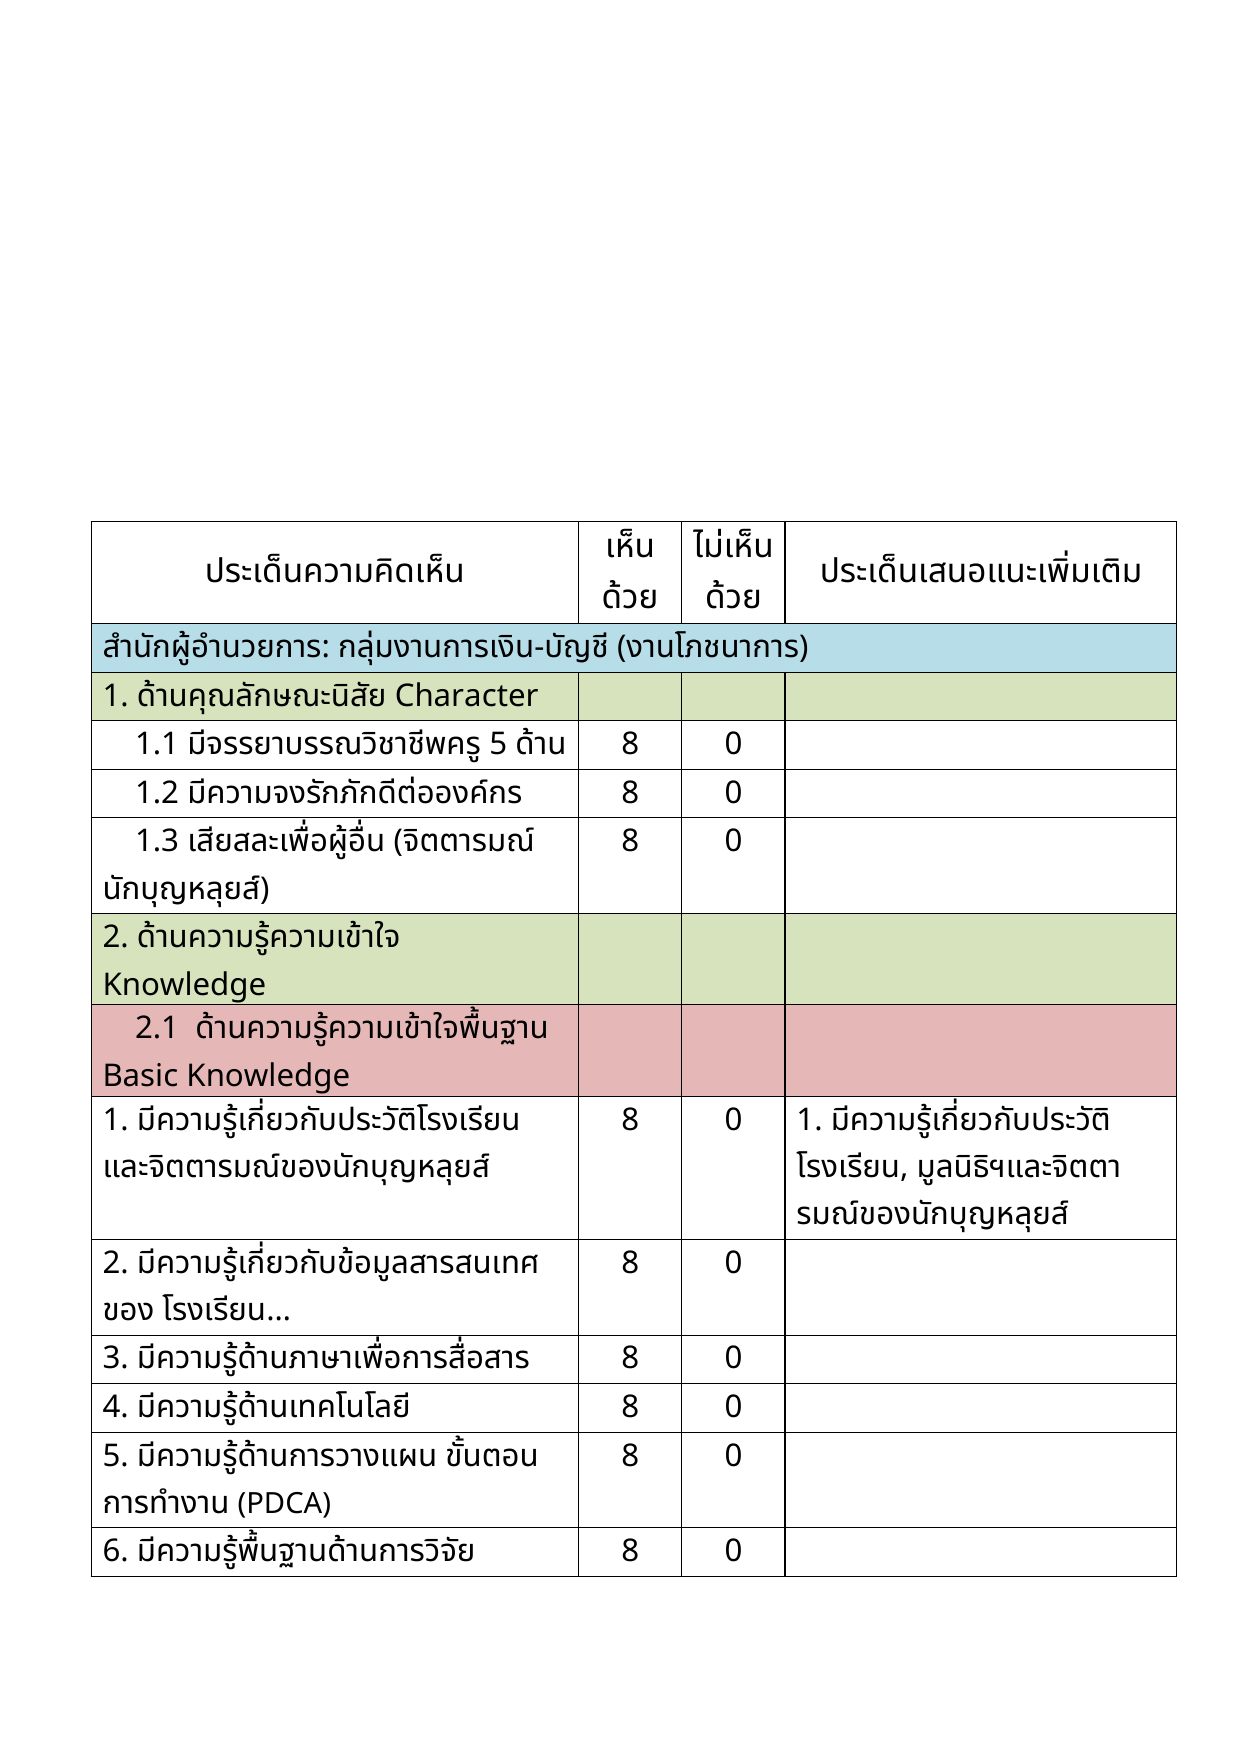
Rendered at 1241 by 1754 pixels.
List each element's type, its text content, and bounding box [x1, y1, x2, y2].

table_cell [786, 818, 1176, 913]
table_header เห็นด้วย [579, 522, 681, 623]
table_cell [786, 1240, 1176, 1334]
table_cell 8 [579, 1384, 681, 1432]
table_header ประเด็นความคิดเห็น [92, 522, 578, 623]
table_cell 1.1 มีจรรยาบรรณวิชาชีพครู 5 ด้าน [92, 721, 578, 769]
table_cell 8 [579, 1433, 681, 1527]
table_cell 0 [682, 1384, 784, 1432]
table_cell [786, 1433, 1176, 1527]
table_cell 0 [682, 721, 784, 769]
table_cell 8 [579, 721, 681, 769]
table_cell 2.1 ด้านความรู้ความเข้าใจพื้นฐาน Basic Knowledge [92, 1005, 578, 1096]
table_cell 1.2 มีความจงรักภักดีต่อองค์กร [92, 770, 578, 817]
table_cell 0 [682, 1528, 784, 1576]
table_cell 4. มีความรู้ด้านเทคโนโลยี [92, 1384, 578, 1432]
table_cell 2. ด้านความรู้ความเข้าใจ Knowledge [92, 914, 578, 1004]
table_cell 1.3 เสียสละเพื่อผู้อื่น (จิตตารมณ์นักบุญหลุยส์) [92, 818, 578, 913]
table_cell 8 [579, 1240, 681, 1334]
table_cell 8 [579, 1097, 681, 1239]
table_cell [786, 1528, 1176, 1576]
table_cell [786, 770, 1176, 817]
table_cell 0 [682, 770, 784, 817]
table_cell 8 [579, 1336, 681, 1383]
table_header ไม่เห็นด้วย [682, 522, 784, 623]
table_header ประเด็นเสนอแนะเพิ่มเติม [786, 522, 1176, 623]
table_cell 1. ด้านคุณลักษณะนิสัย Character [92, 673, 578, 720]
table_cell 8 [579, 1528, 681, 1576]
table_cell 8 [579, 818, 681, 913]
table_cell [682, 1005, 784, 1096]
table_cell 0 [682, 1336, 784, 1383]
table_cell 2. มีความรู้เกี่ยวกับข้อมูลสารสนเทศของ โรงเรียน… [92, 1240, 578, 1334]
table_cell [786, 673, 1176, 720]
table_cell 0 [682, 1097, 784, 1239]
table_cell [786, 1384, 1176, 1432]
table_cell 6. มีความรู้พื้นฐานด้านการวิจัย [92, 1528, 578, 1576]
table_cell 0 [682, 1433, 784, 1527]
table_cell 5. มีความรู้ด้านการวางแผน ขั้นตอนการทำงาน (PDCA) [92, 1433, 578, 1527]
table_cell [682, 914, 784, 1004]
table_cell [579, 673, 681, 720]
table_cell 3. มีความรู้ด้านภาษาเพื่อการสื่อสาร [92, 1336, 578, 1383]
table_cell 8 [579, 770, 681, 817]
table_cell [786, 721, 1176, 769]
table_cell 1. มีความรู้เกี่ยวกับประวัติโรงเรียนและจิตตารมณ์ของนักบุญหลุยส์ [92, 1097, 578, 1239]
table_cell 0 [682, 1240, 784, 1334]
table_cell 0 [682, 818, 784, 913]
table_cell [786, 1336, 1176, 1383]
table_cell [682, 673, 784, 720]
table_cell สำนักผู้อำนวยการ: กลุ่มงานการเงิน-บัญชี (งานโภชนาการ) [92, 624, 1176, 672]
table_cell [579, 914, 681, 1004]
table_cell [786, 914, 1176, 1004]
table_cell [786, 1005, 1176, 1096]
table_cell 1. มีความรู้เกี่ยวกับประวัติโรงเรียน, มูลนิธิฯและจิตตารมณ์ของนักบุญหลุยส์ [786, 1097, 1176, 1239]
table_cell [579, 1005, 681, 1096]
